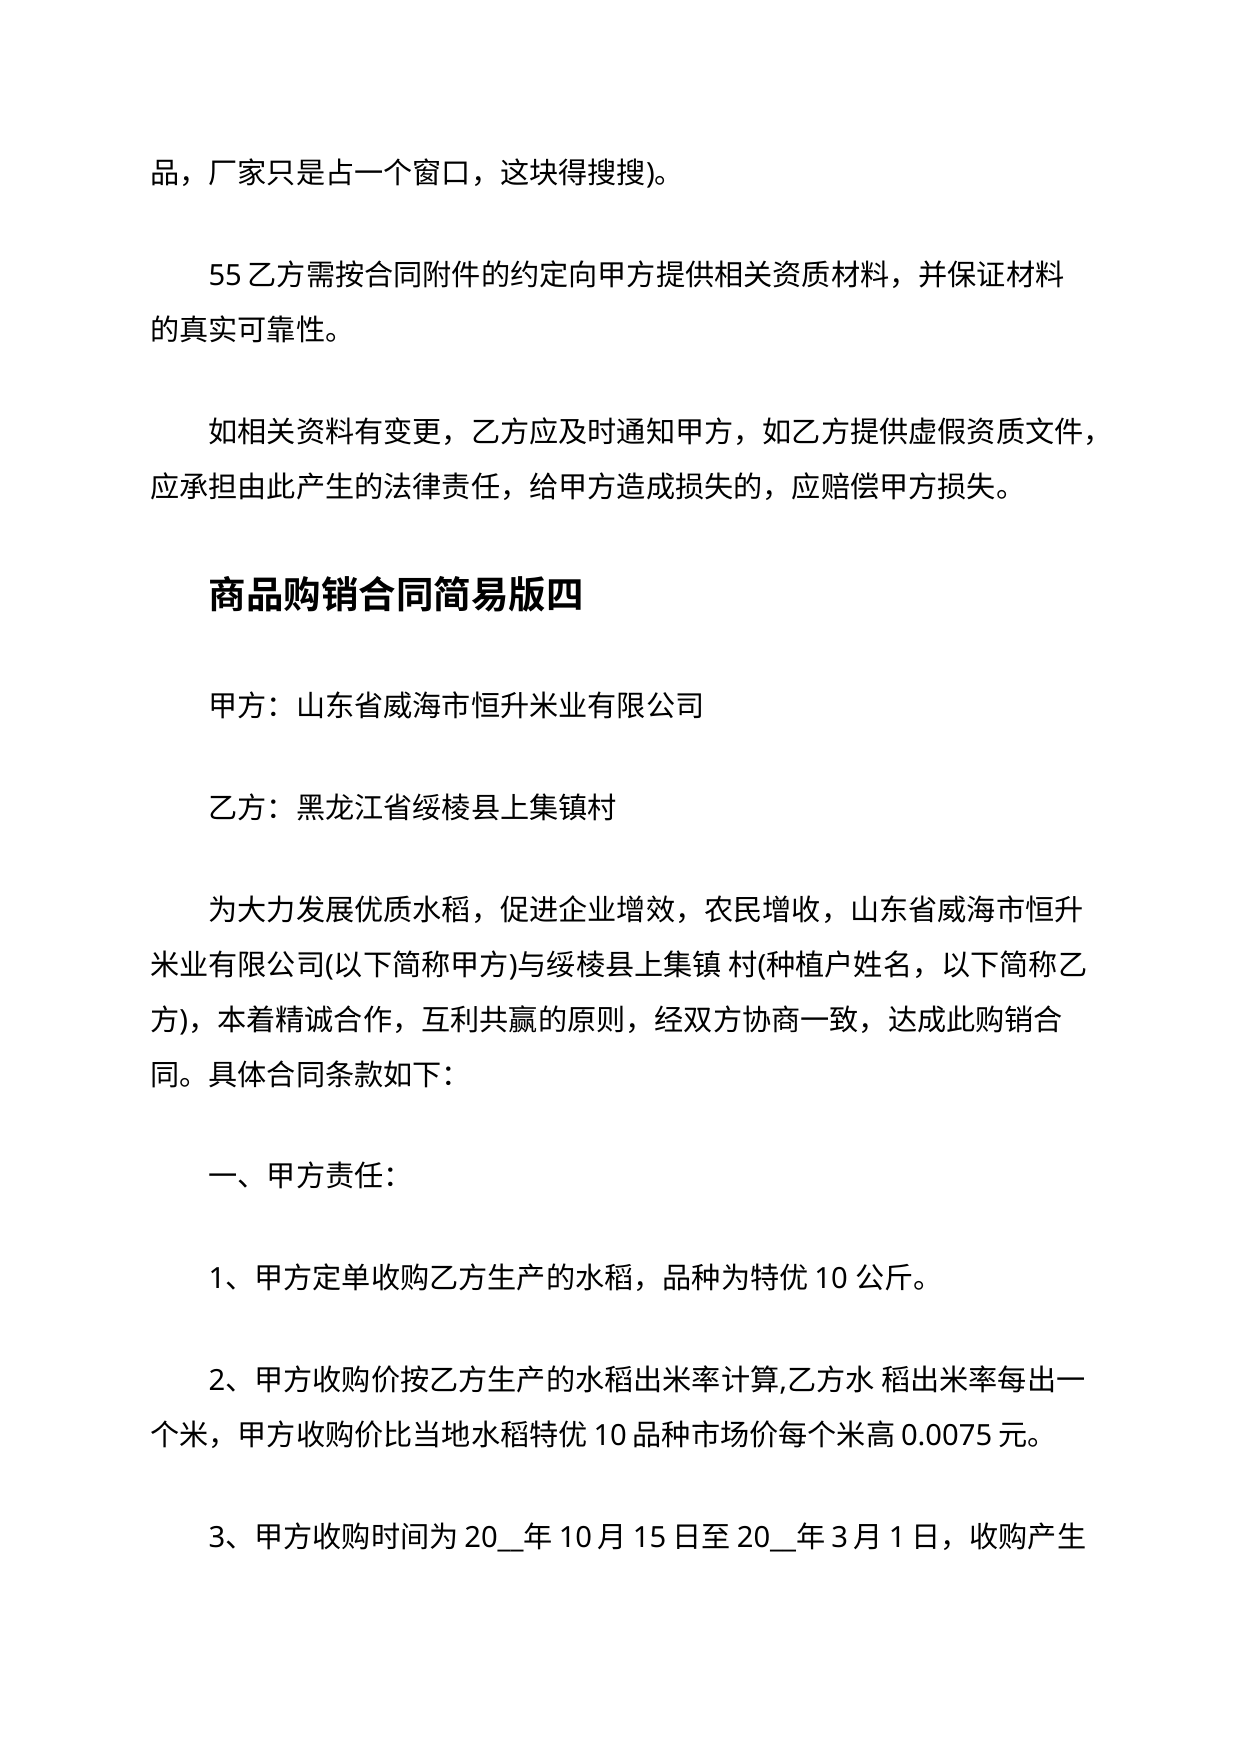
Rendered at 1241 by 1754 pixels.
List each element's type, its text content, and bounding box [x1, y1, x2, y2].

text 如相关资料有变更，乙方应及时通知甲方，如乙方提供虚假资质文件，应承担由此产生的法律责任，给甲方造成损失的，应赔偿甲方损失。 [150, 409, 1090, 506]
text 一、甲方责任： [150, 1153, 1090, 1195]
text 乙方：黑龙江省绥棱县上集镇村 [150, 784, 1090, 827]
text 商品购销合同简易版四 [150, 565, 1090, 620]
text 甲方：山东省威海市恒升米业有限公司 [150, 683, 1090, 725]
text 为大力发展优质水稻，促进企业增效，农民增收，山东省威海市恒升米业有限公司(以下简称甲方)与绥棱县上集镇 村(种植户姓名，以下简称乙方)，本着精诚合作，互利共赢的原则，经双方协商一致，达成此购销合同。具体合同条款如下： [150, 886, 1090, 1093]
text 1、甲方定单收购乙方生产的水稻，品种为特优10 公斤。 [150, 1255, 1090, 1297]
text 2、甲方收购价按乙方生产的水稻出米率计算,乙方水 稻出米率每出一个米，甲方收购价比当地水稻特优10品种市场价每个米高0.0075元。 [150, 1357, 1090, 1454]
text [150, 1514, 1090, 1556]
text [150, 150, 1090, 192]
text 55乙方需按合同附件的约定向甲方提供相关资质材料，并保证材料的真实可靠性。 [150, 252, 1090, 349]
